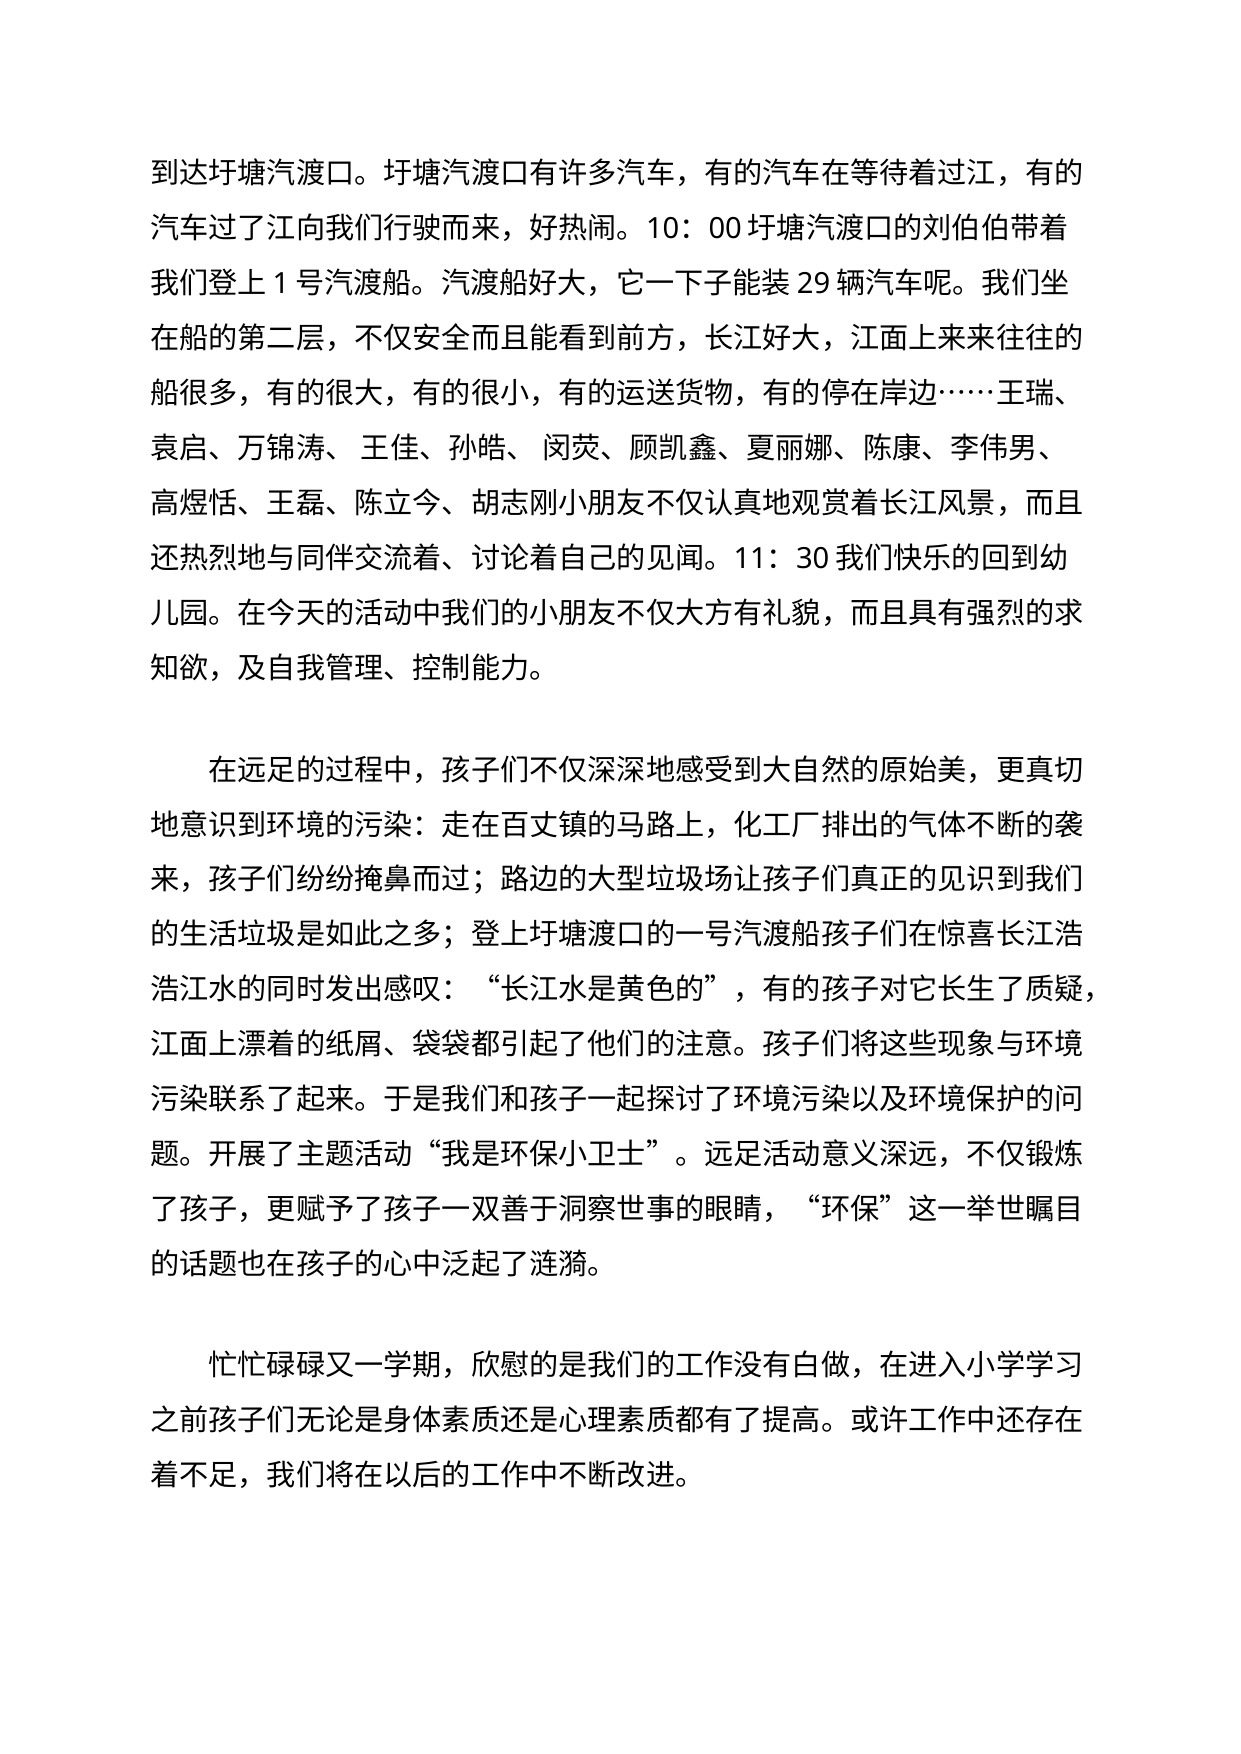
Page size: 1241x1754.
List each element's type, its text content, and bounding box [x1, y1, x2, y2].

text 忙忙碌碌又一学期，欣慰的是我们的工作没有白做，在进入小学学习之前孩子们无论是身体素质还是心理素质都有了提高。或许工作中还存在着不足，我们将在以后的工作中不断改进。 [150, 1342, 1090, 1494]
text 在远足的过程中，孩子们不仅深深地感受到大自然的原始美，更真切地意识到环境的污染：走在百丈镇的马路上，化工厂排出的气体不断的袭来，孩子们纷纷掩鼻而过；路边的大型垃圾场让孩子们真正的见识到我们的生活垃圾是如此之多；登上圩塘渡口的一号汽渡船孩子们在惊喜长江浩浩江水的同时发出感叹：“长江水是黄色的”，有的孩子对它长生了质疑，江面上漂着的纸屑、袋袋都引起了他们的注意。孩子们将这些现象与环境污染联系了起来。于是我们和孩子一起探讨了环境污染以及环境保护的问题。开展了主题活动“我是环保小卫士”。远足活动意义深远，不仅锻炼了孩子，更赋予了孩子一双善于洞察世事的眼睛，“环保”这一举世瞩目的话题也在孩子的心中泛起了涟漪。 [150, 746, 1090, 1282]
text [150, 150, 1090, 687]
